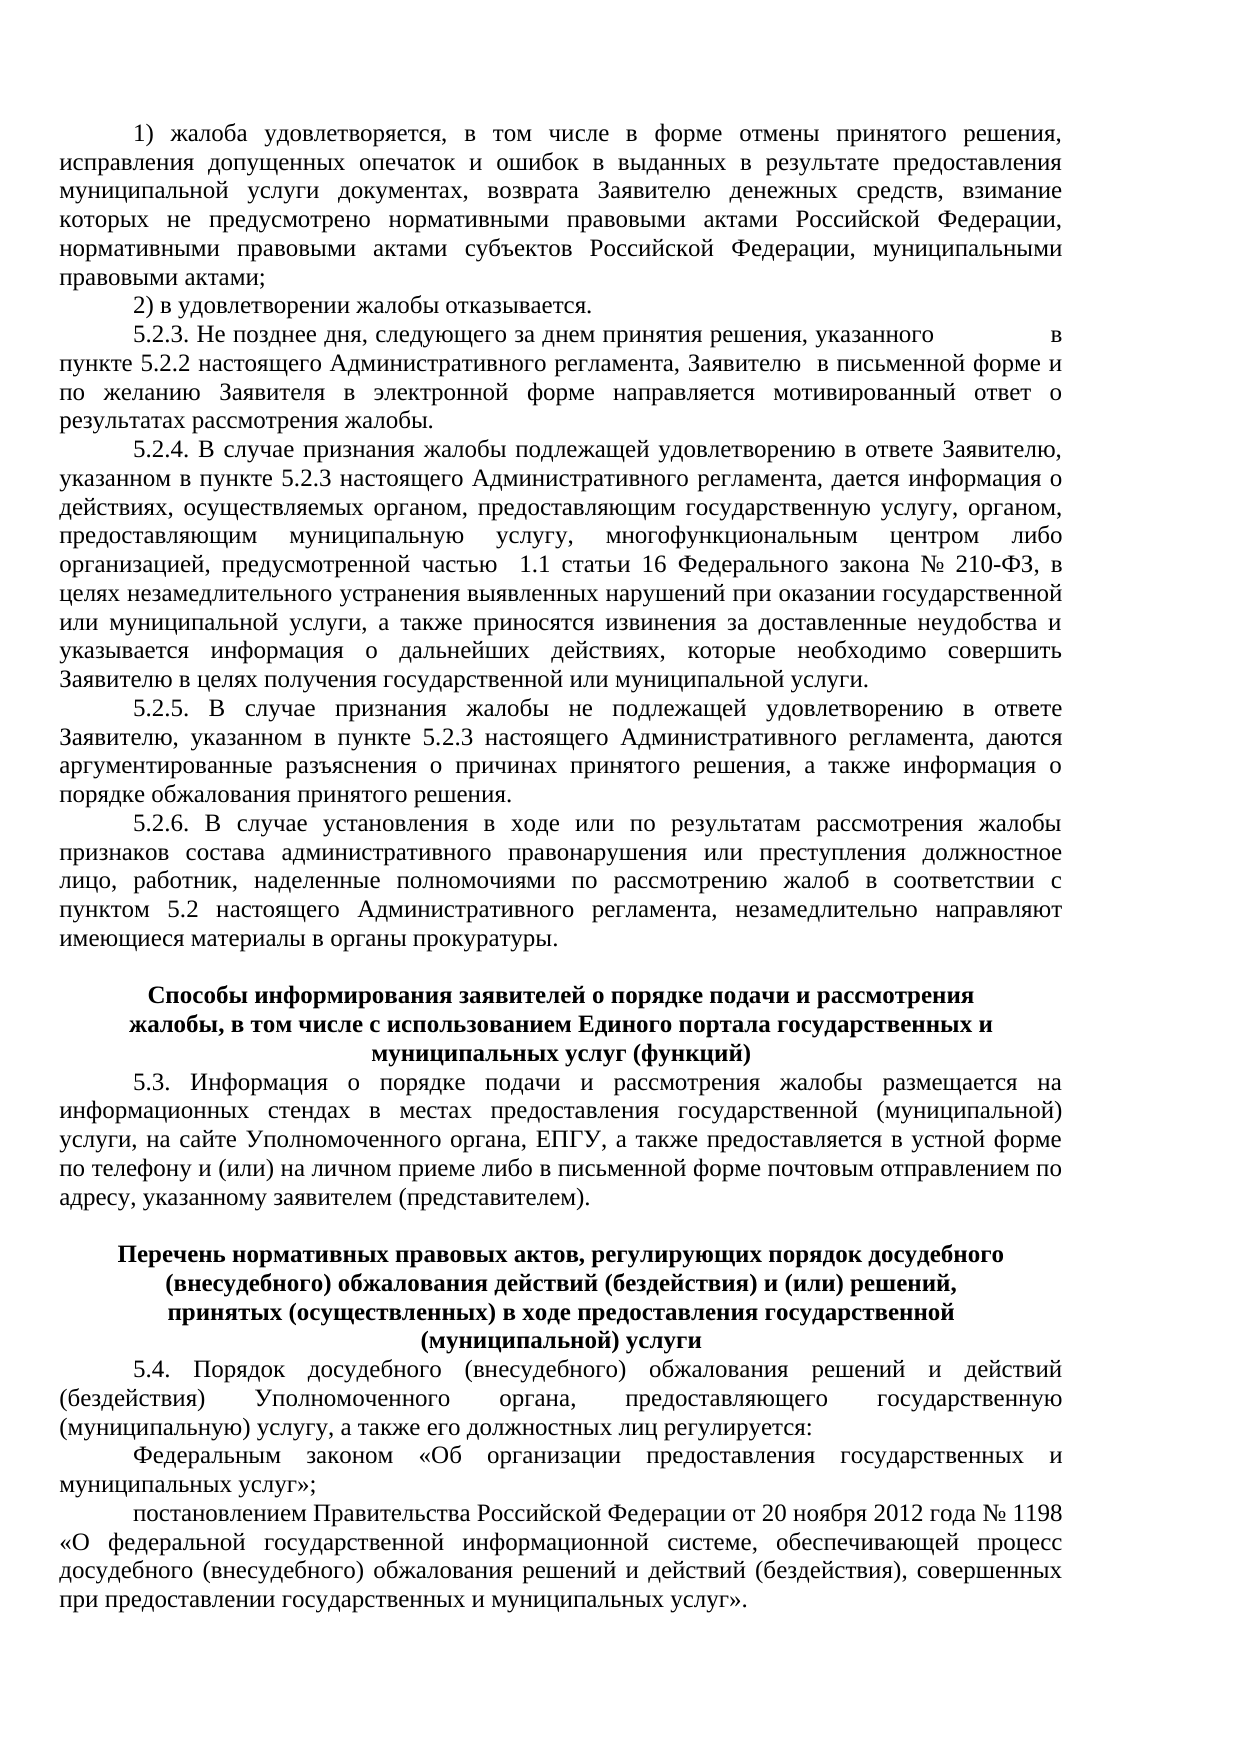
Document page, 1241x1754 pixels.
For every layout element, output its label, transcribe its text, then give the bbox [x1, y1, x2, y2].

text 5.2.3. Не позднее дня, следующего за днем принятия решения, указанного в пункте 5.2.2 настоящего Административного регламента, Заявителю в письменной форме и по желанию Заявителя в электронной форме направляется мотивированный ответ о результатах рассмотрения жалобы. [59, 319, 1063, 434]
text Перечень нормативных правовых актов, регулирующих порядок досудебного [59, 1239, 1063, 1268]
text Способы информирования заявителей о порядке подачи и рассмотрения [59, 981, 1063, 1009]
text (муниципальной) услуги [59, 1326, 1063, 1354]
text муниципальных услуг (функций) [59, 1038, 1063, 1067]
text постановлением Правительства Российской Федерации от 20 ноября 2012 года № 1198 «О федеральной государственной информационной системе, обеспечивающей процесс досудебного (внесудебного) обжалования решений и действий (бездействия), совершенных при предоставлении государственных и муниципальных услуг». [59, 1498, 1063, 1613]
text 2) в удовлетворении жалобы отказывается. [59, 291, 1063, 319]
text 5.4. Порядок досудебного (внесудебного) обжалования решений и действий (бездействия) Уполномоченного органа, предоставляющего государственную (муниципальную) услугу, а также его должностных лиц регулируется: [59, 1354, 1063, 1441]
text 5.2.5. В случае признания жалобы не подлежащей удовлетворению в ответе Заявителю, указанном в пункте 5.2.3 настоящего Административного регламента, даются аргументированные разъяснения о причинах принятого решения, а также информация о порядке обжалования принятого решения. [59, 693, 1063, 808]
text 5.2.4. В случае признания жалобы подлежащей удовлетворению в ответе Заявителю, указанном в пункте 5.2.3 настоящего Административного регламента, дается информация о действиях, осуществляемых органом, предоставляющим государственную услугу, органом, предоставляющим муниципальную услугу, многофункциональным центром либо организацией, предусмотренной частью 1.1 статьи 16 Федерального закона № 210-ФЗ, в целях незамедлительного устранения выявленных нарушений при оказании государственной или муниципальной услуги, а также приносятся извинения за доставленные неудобства и указывается информация о дальнейших действиях, которые необходимо совершить Заявителю в целях получения государственной или муниципальной услуги. [59, 434, 1063, 693]
text принятых (осуществленных) в ходе предоставления государственной [59, 1297, 1063, 1326]
text 1) жалоба удовлетворяется, в том числе в форме отмены принятого решения, исправления допущенных опечаток и ошибок в выданных в результате предоставления муниципальной услуги документах, возврата Заявителю денежных средств, взимание которых не предусмотрено нормативными правовыми актами Российской Федерации, нормативными правовыми актами субъектов Российской Федерации, муниципальными правовыми актами; [59, 118, 1063, 291]
text 5.3. Информация о порядке подачи и рассмотрения жалобы размещается на информационных стендах в местах предоставления государственной (муниципальной) услуги, на сайте Уполномоченного органа, ЕПГУ, а также предоставляется в устной форме по телефону и (или) на личном приеме либо в письменной форме почтовым отправлением по адресу, указанному заявителем (представителем). [59, 1067, 1063, 1211]
text 5.2.6. В случае установления в ходе или по результатам рассмотрения жалобы признаков состава административного правонарушения или преступления должностное лицо, работник, наделенные полномочиями по рассмотрению жалоб в соответствии с пунктом 5.2 настоящего Административного регламента, незамедлительно направляют имеющиеся материалы в органы прокуратуры. [59, 808, 1063, 952]
text Федеральным законом «Об организации предоставления государственных и муниципальных услуг»; [59, 1441, 1063, 1498]
text (внесудебного) обжалования действий (бездействия) и (или) решений, [59, 1268, 1063, 1297]
text жалобы, в том числе с использованием Единого портала государственных и [59, 1009, 1063, 1038]
